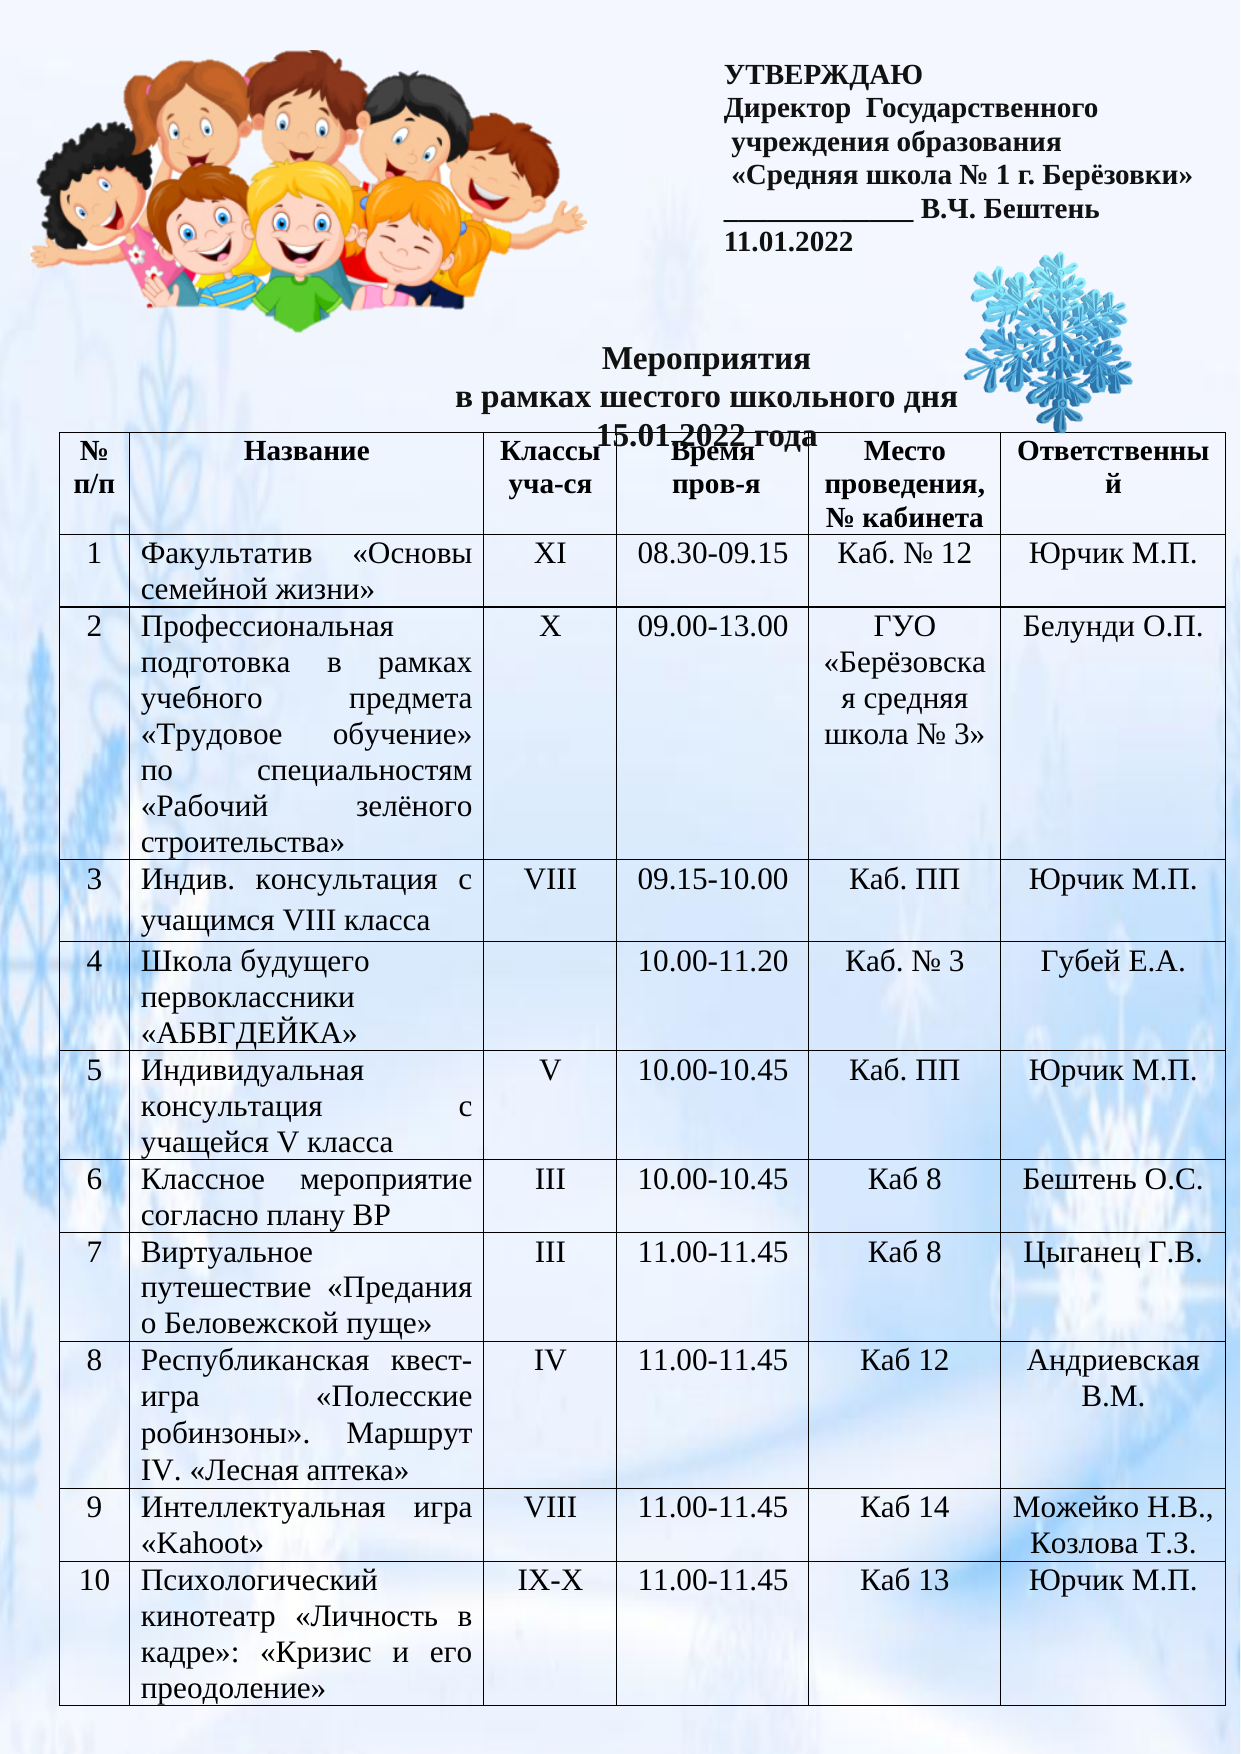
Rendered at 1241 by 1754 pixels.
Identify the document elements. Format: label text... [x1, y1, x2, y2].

table_cell Каб. № 3 [809, 942, 1000, 1050]
table_cell Юрчик М.П. [1001, 535, 1225, 606]
table_cell Каб. ПП [809, 860, 1000, 941]
table_cell Интеллектуальная игра «Kahoot» [130, 1489, 483, 1561]
table_cell 10.00-10.45 [617, 1051, 808, 1159]
table_cell 11.00-11.45 [617, 1233, 808, 1341]
table_cell Школа будущего первоклассники «АБВГДЕЙКА» [130, 942, 483, 1050]
table_cell 3 [60, 860, 129, 941]
table_cell X [484, 608, 616, 859]
table_cell Классное мероприятие согласно плану ВР [130, 1160, 483, 1232]
table_cell Каб 8 [809, 1233, 1000, 1341]
table_cell Белунди О.П. [1001, 608, 1225, 859]
table_cell Факультатив «Основы семейной жизни» [130, 535, 483, 606]
table_cell 10.00-11.20 [617, 942, 808, 1050]
table_cell 09.15-10.00 [617, 860, 808, 941]
table_cell 11.00-11.45 [617, 1489, 808, 1561]
table_cell IX-X [484, 1562, 616, 1705]
table_cell Губей Е.А. [1001, 942, 1225, 1050]
table_cell 8 [60, 1342, 129, 1488]
table_cell Индив. консультация с учащимся VIII класса [130, 860, 483, 941]
table_cell 11.00-11.45 [617, 1562, 808, 1705]
table_cell III [484, 1160, 616, 1232]
table_cell Республиканская квест-игра «Полесские робинзоны». Маршрут IV. «Лесная аптека» [130, 1342, 483, 1488]
table_cell 4 [60, 942, 129, 1050]
table_cell VIII [484, 1489, 616, 1561]
table_cell 10 [60, 1562, 129, 1705]
table_cell Цыганец Г.В. [1001, 1233, 1225, 1341]
table_cell Юрчик М.П. [1001, 1562, 1225, 1705]
table_cell Виртуальное путешествие «Предания о Беловежской пуще» [130, 1233, 483, 1341]
table_cell Бештень О.С. [1001, 1160, 1225, 1232]
table_cell 9 [60, 1489, 129, 1561]
table_cell Каб. ПП [809, 1051, 1000, 1159]
table_header № п/п [60, 433, 129, 533]
table_cell Юрчик М.П. [1001, 860, 1225, 941]
table_cell Каб 14 [809, 1489, 1000, 1561]
table_cell Профессиональная подготовка в рамках учебного предмета «Трудовое обучение» по специальностям «Рабочий зелёного строительства» [130, 608, 483, 859]
table_cell Каб 8 [809, 1160, 1000, 1232]
table_cell XI [484, 535, 616, 606]
table_header Классы уча-ся [484, 433, 616, 533]
table_cell 09.00-13.00 [617, 608, 808, 859]
table_cell 6 [60, 1160, 129, 1232]
table_cell IV [484, 1342, 616, 1488]
table_cell Психологический кинотеатр «Личность в кадре»: «Кризис и его преодоление» [130, 1562, 483, 1705]
table_cell III [484, 1233, 616, 1341]
table_header Время пров-я [617, 433, 808, 533]
table_cell 5 [60, 1051, 129, 1159]
table_cell Андриевская В.М. [1001, 1342, 1225, 1488]
table_header Название [130, 433, 483, 533]
table_cell [484, 942, 616, 1050]
table_header Ответственный [1001, 433, 1225, 533]
table_cell Юрчик М.П. [1001, 1051, 1225, 1159]
table_cell Можейко Н.В., Козлова Т.З. [1001, 1489, 1225, 1561]
table_cell 11.00-11.45 [617, 1342, 808, 1488]
table_cell 2 [60, 608, 129, 859]
table_cell 10.00-10.45 [617, 1160, 808, 1232]
table_cell 1 [60, 535, 129, 606]
table_header Место проведения, № кабинета [809, 433, 1000, 533]
table_cell Индивидуальная консультация с учащейся V класса [130, 1051, 483, 1159]
table_cell V [484, 1051, 616, 1159]
table_cell 08.30-09.15 [617, 535, 808, 606]
table_cell Каб. № 12 [809, 535, 1000, 606]
table_cell VIII [484, 860, 616, 941]
table_cell ГУО «Берёзовская средняя школа № 3» [809, 608, 1000, 859]
table_cell Каб 12 [809, 1342, 1000, 1488]
table_cell 7 [60, 1233, 129, 1341]
table_cell Каб 13 [809, 1562, 1000, 1705]
picture [0, 0, 1241, 1754]
